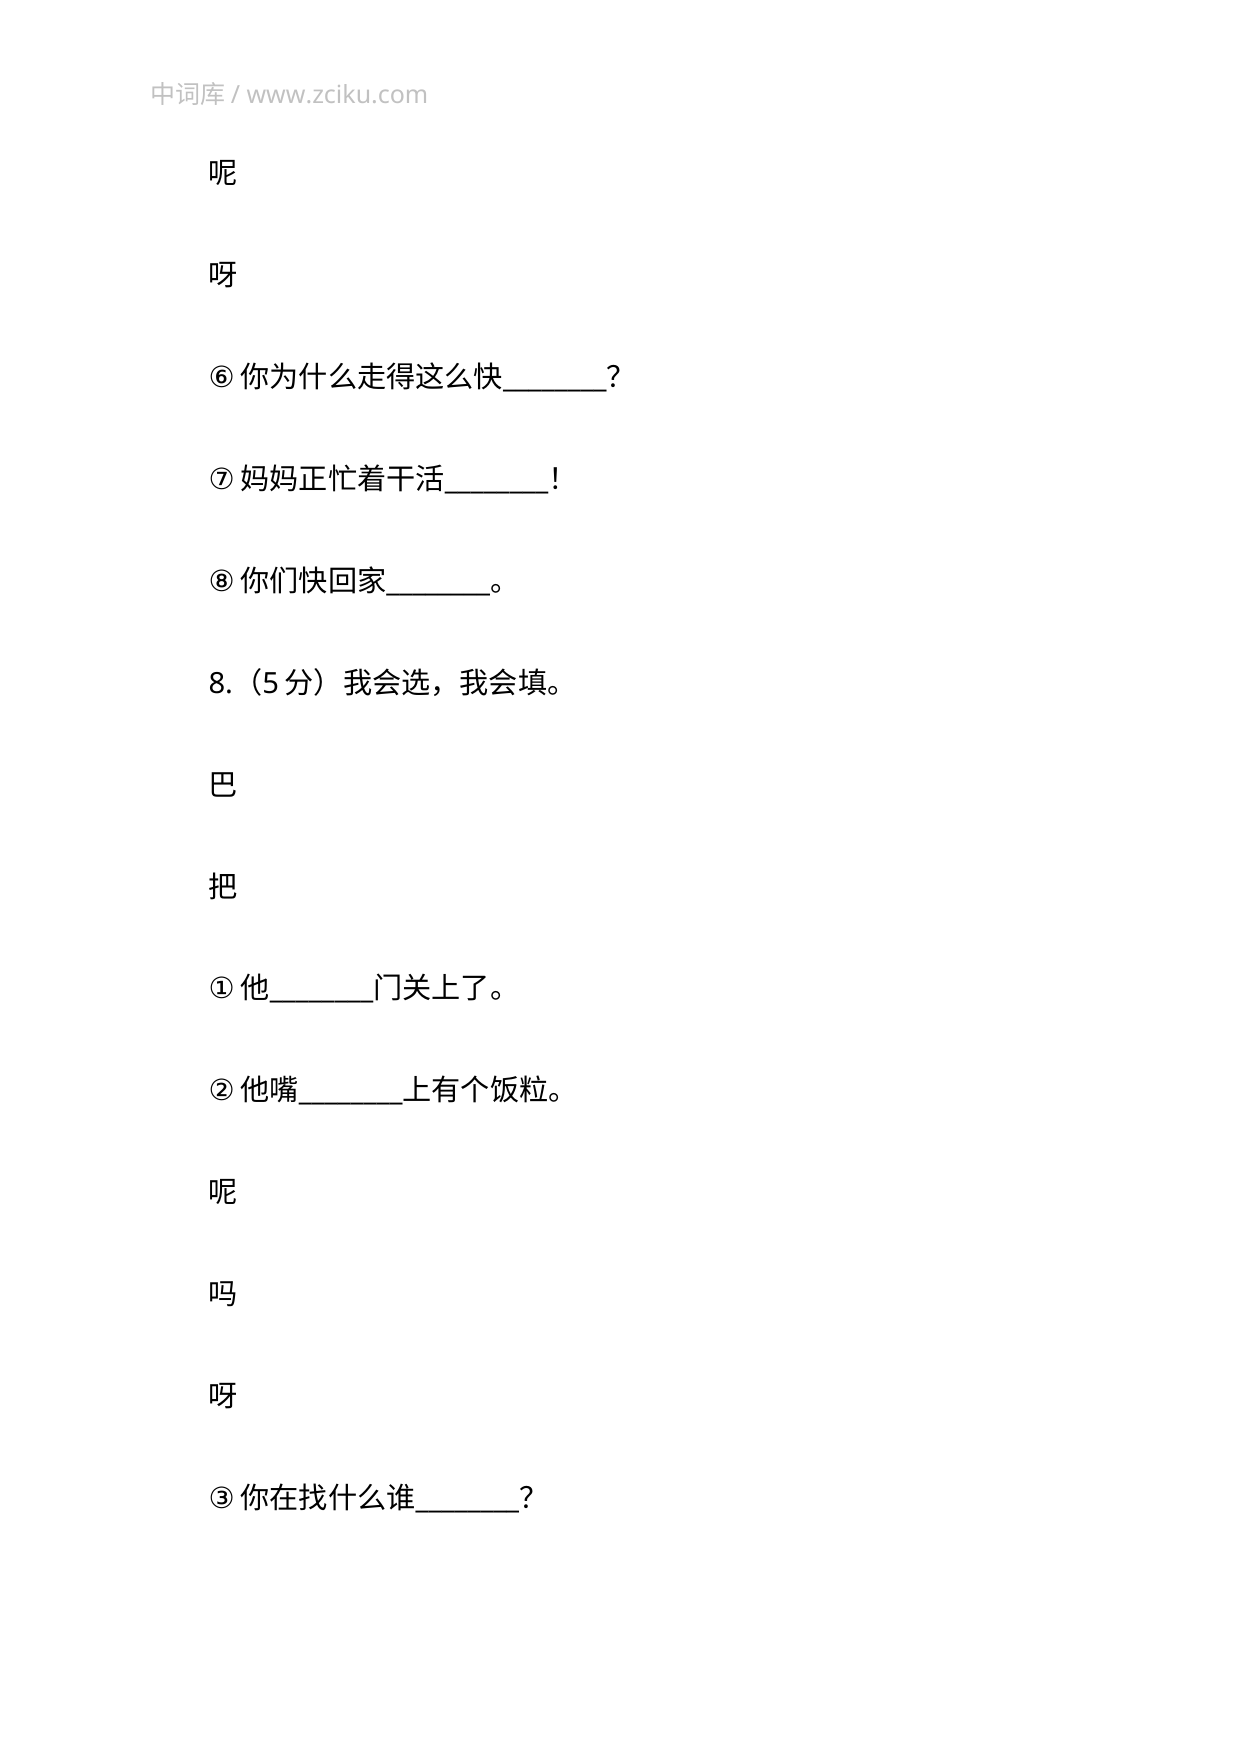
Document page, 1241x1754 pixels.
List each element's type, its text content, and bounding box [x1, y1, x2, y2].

text ⑧你们快回家________。 [150, 557, 1090, 600]
text ②他嘴________上有个饭粒。 [150, 1067, 1090, 1109]
text 呢 [150, 150, 1090, 192]
text 巴 [150, 761, 1090, 804]
text ⑦妈妈正忙着干活________！ [150, 456, 1090, 498]
text 呢 [150, 1169, 1090, 1211]
text 呀 [150, 252, 1090, 294]
text ①他________门关上了。 [150, 965, 1090, 1007]
text 把 [150, 863, 1090, 906]
text 8.（5分）我会选，我会填。 [150, 659, 1090, 702]
text 吗 [150, 1271, 1090, 1313]
text ③你在找什么谁________？ [150, 1474, 1090, 1517]
text ⑥你为什么走得这么快________？ [150, 353, 1090, 396]
text 呀 [150, 1372, 1090, 1415]
